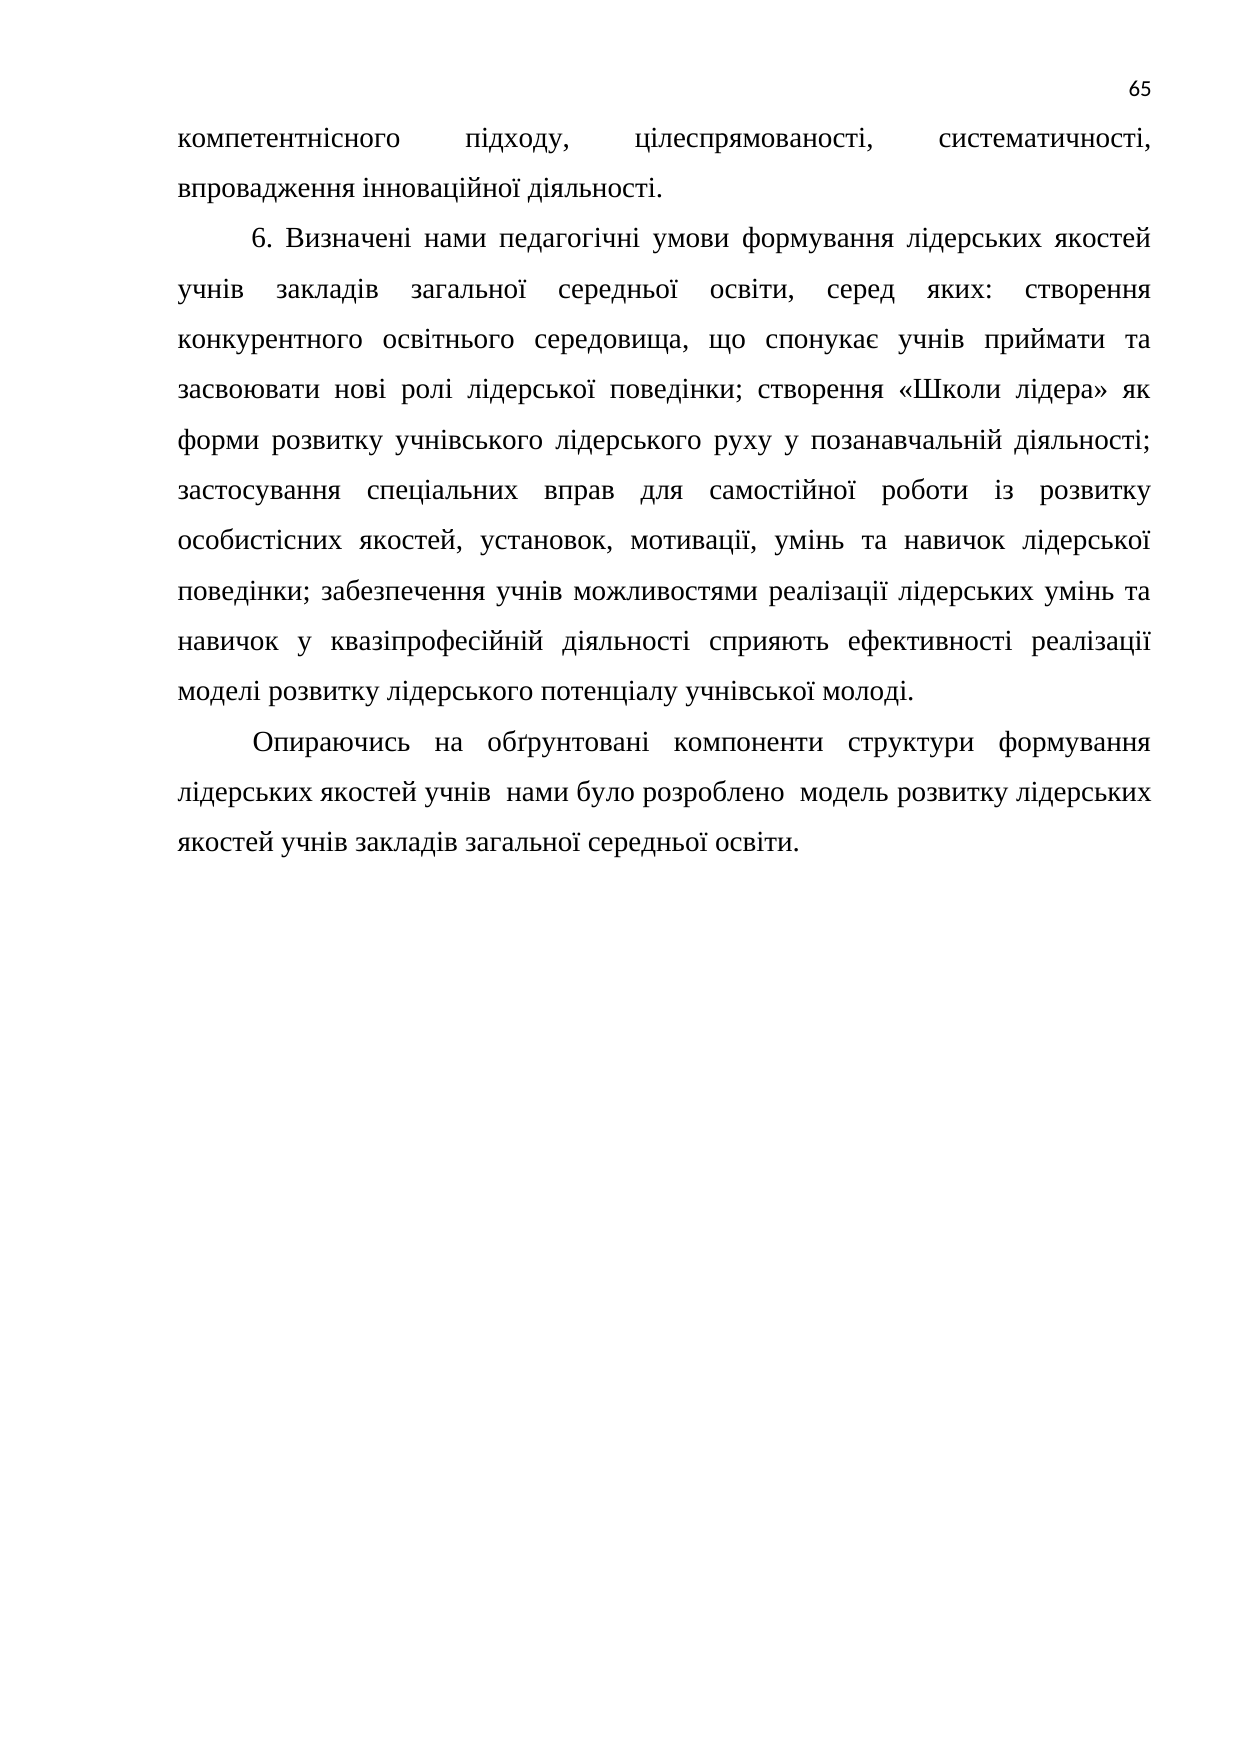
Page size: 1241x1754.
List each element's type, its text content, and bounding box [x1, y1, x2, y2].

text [177, 120, 1152, 204]
text 6. Визначені нами педагогічні умови формування лідерських якостей учнів закладів загальної середньої освіти, серед яких: створення конкурентного освітнього середовища, що спонукає учнів приймати та засвоювати нові ролі лідерської поведінки; створення «Школи лідера» як форми розвитку учнівського лідерського руху у позанавчальній діяльності; застосування спеціальних вправ для самостійної роботи із розвитку особистісних якостей, установок, мотивації, умінь та навичок лідерської поведінки; забезпечення учнів можливостями реалізації лідерських умінь та навичок у квазіпрофесійній діяльності сприяють ефективності реалізації моделі розвитку лідерського потенціалу учнівської молоді. [177, 221, 1152, 707]
text Опираючись на обґрунтовані компоненти структури формування лідерських якостей учнів нами було розроблено модель розвитку лідерських якостей учнів закладів загальної середньої освіти. [177, 724, 1152, 858]
